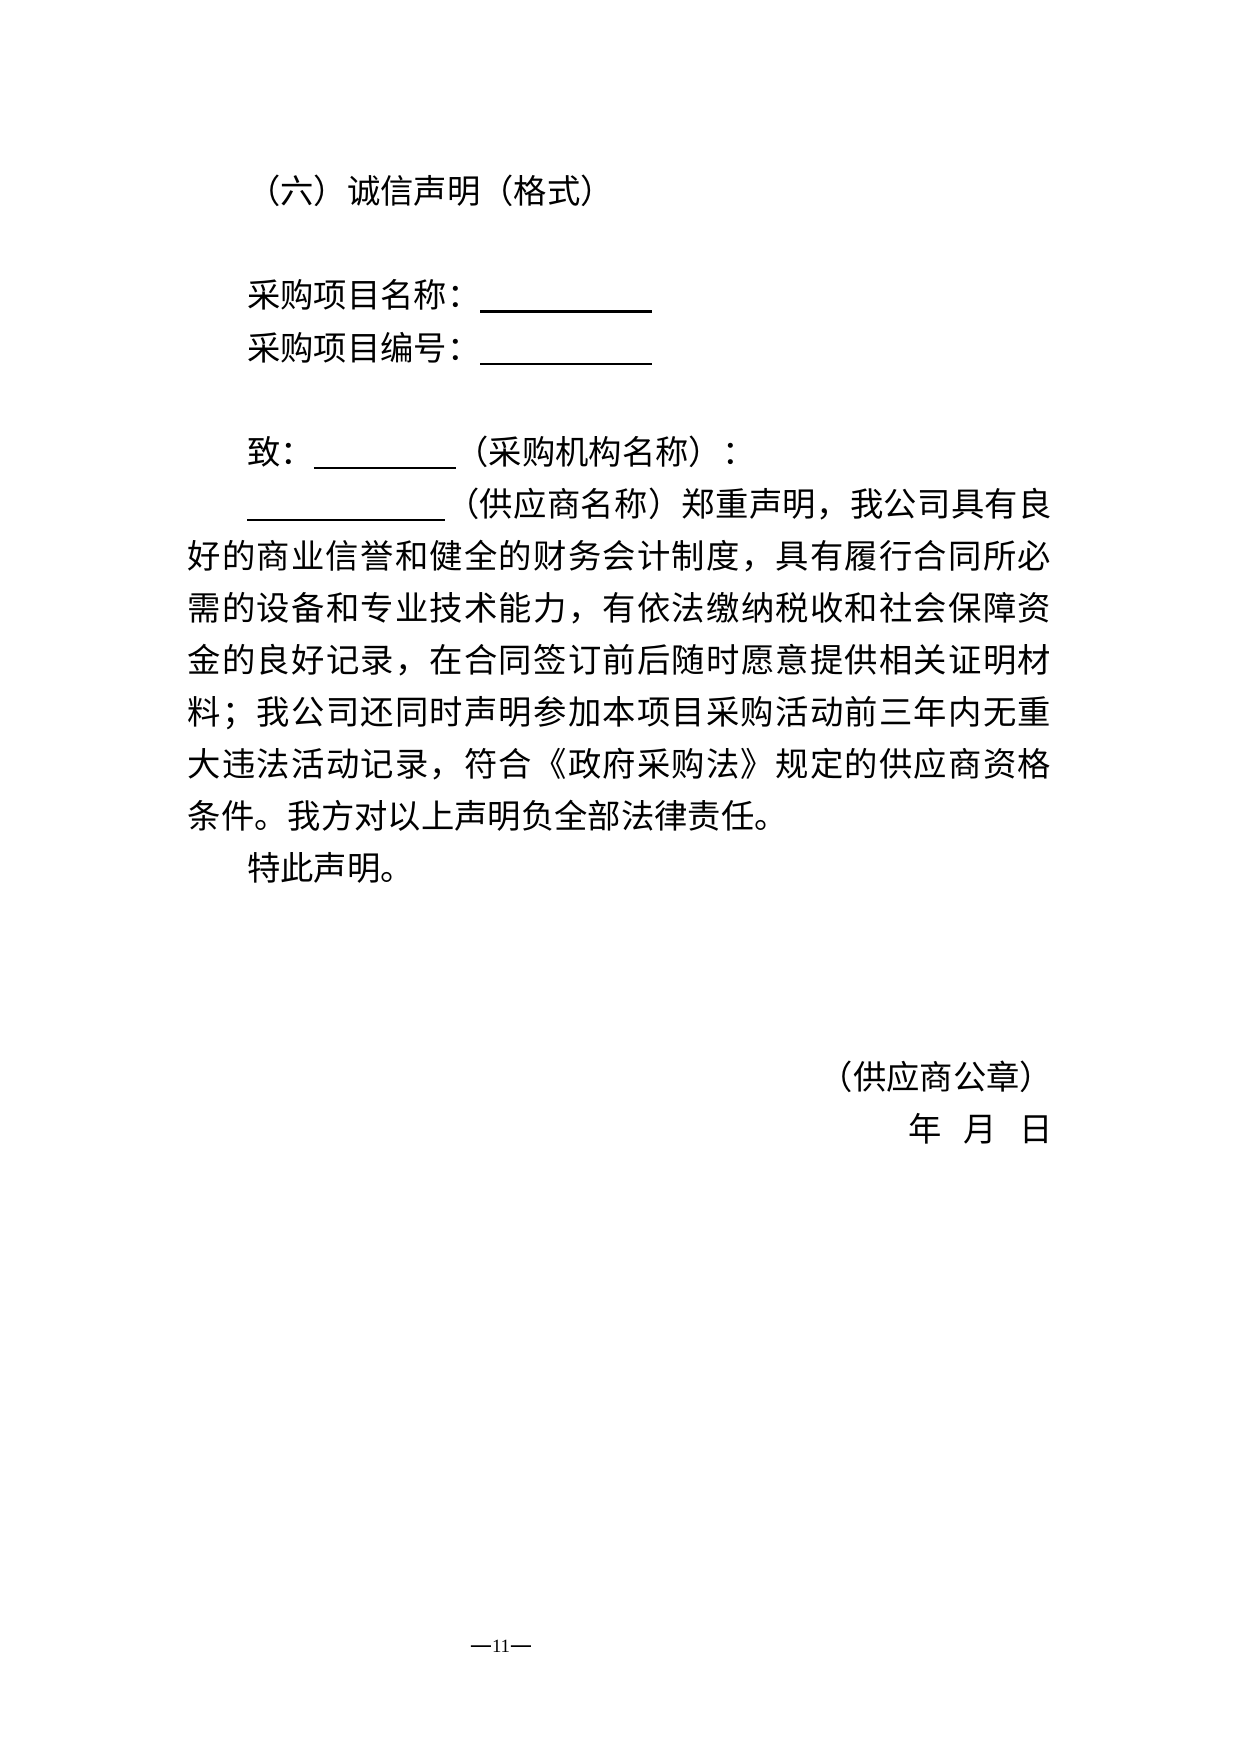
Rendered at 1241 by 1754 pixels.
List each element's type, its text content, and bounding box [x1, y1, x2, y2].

text 特此声明。 [187, 839, 1053, 891]
text 致： （采购机构名称）： [187, 422, 1053, 474]
text 年 月 日 [187, 1099, 1053, 1152]
text 采购项目名称： [187, 266, 1053, 318]
text 采购项目编号： [187, 318, 1053, 370]
text （供应商公章） [187, 1047, 1053, 1099]
text （供应商名称）郑重声明，我公司具有良好的商业信誉和健全的财务会计制度，具有履行合同所必需的设备和专业技术能力，有依法缴纳税收和社会保障资金的良好记录，在合同签订前后随时愿意提供相关证明材料；我公司还同时声明参加本项目采购活动前三年内无重大违法活动记录，符合《政府采购法》规定的供应商资格条件。我方对以上声明负全部法律责任。 [187, 474, 1053, 839]
text （六）诚信声明（格式） [187, 162, 1053, 214]
